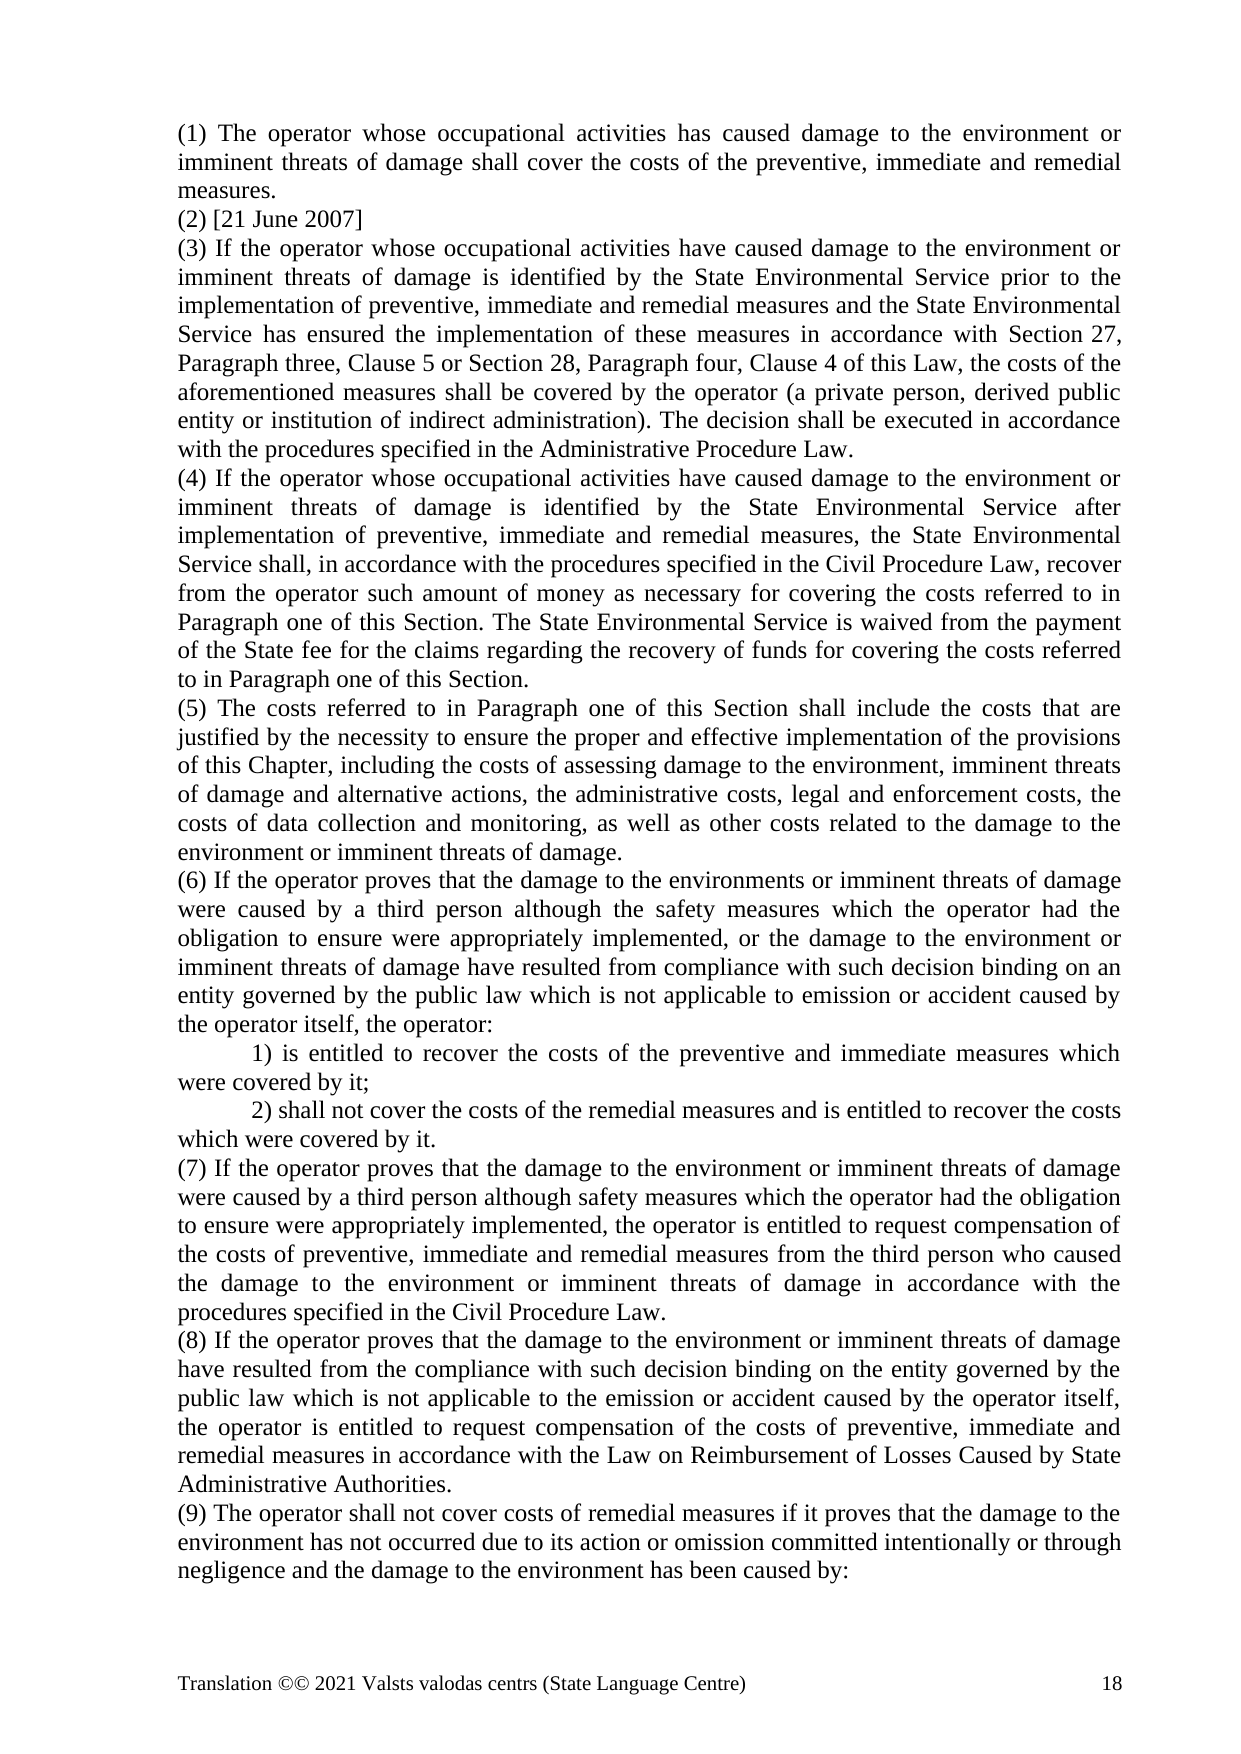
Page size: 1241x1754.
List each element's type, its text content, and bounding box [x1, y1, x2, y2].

text (8) If the operator proves that the damage to the environment or imminent threats of damage have resulted from the compliance with such decision binding on the entity governed by the public law which is not applicable to the emission or accident caused by the operator itself, the operator is entitled to request compensation of the costs of preventive, immediate and remedial measures in accordance with the Law on Reimbursement of Losses Caused by State Administrative Authorities. [177, 1326, 1122, 1498]
text (1) The operator whose occupational activities has caused damage to the environment or imminent threats of damage shall cover the costs of the preventive, immediate and remedial measures. [177, 118, 1122, 204]
text (7) If the operator proves that the damage to the environment or imminent threats of damage were caused by a third person although safety measures which the operator had the obligation to ensure were appropriately implemented, the operator is entitled to request compensation of the costs of preventive, immediate and remedial measures from the third person who caused the damage to the environment or imminent threats of damage in accordance with the procedures specified in the Civil Procedure Law. [177, 1153, 1122, 1326]
text (5) The costs referred to in Paragraph one of this Section shall include the costs that are justified by the necessity to ensure the proper and effective implementation of the provisions of this Chapter, including the costs of assessing damage to the environment, imminent threats of damage and alternative actions, the administrative costs, legal and enforcement costs, the costs of data collection and monitoring, as well as other costs related to the damage to the environment or imminent threats of damage. [177, 693, 1122, 866]
text 2) shall not cover the costs of the remedial measures and is entitled to recover the costs which were covered by it. [177, 1096, 1122, 1153]
text (2) [21 June 2007] [177, 204, 1122, 233]
text (9) The operator shall not cover costs of remedial measures if it proves that the damage to the environment has not occurred due to its action or omission committed intentionally or through negligence and the damage to the environment has been caused by: [177, 1498, 1122, 1584]
text (4) If the operator whose occupational activities have caused damage to the environment or imminent threats of damage is identified by the State Environmental Service after implementation of preventive, immediate and remedial measures, the State Environmental Service shall, in accordance with the procedures specified in the Civil Procedure Law, recover from the operator such amount of money as necessary for covering the costs referred to in Paragraph one of this Section. The State Environmental Service is waived from the payment of the State fee for the claims regarding the recovery of funds for covering the costs referred to in Paragraph one of this Section. [177, 463, 1122, 693]
text 1) is entitled to recover the costs of the preventive and immediate measures which were covered by it; [177, 1038, 1122, 1096]
text (3) If the operator whose occupational activities have caused damage to the environment or imminent threats of damage is identified by the State Environmental Service prior to the implementation of preventive, immediate and remedial measures and the State Environmental Service has ensured the implementation of these measures in accordance with Section 27, Paragraph three, Clause 5 or Section 28, Paragraph four, Clause 4 of this Law, the costs of the aforementioned measures shall be covered by the operator (a private person, derived public entity or institution of indirect administration). The decision shall be executed in accordance with the procedures specified in the Administrative Procedure Law. [177, 233, 1122, 463]
text (6) If the operator proves that the damage to the environments or imminent threats of damage were caused by a third person although the safety measures which the operator had the obligation to ensure were appropriately implemented, or the damage to the environment or imminent threats of damage have resulted from compliance with such decision binding on an entity governed by the public law which is not applicable to emission or accident caused by the operator itself, the operator: [177, 866, 1122, 1038]
